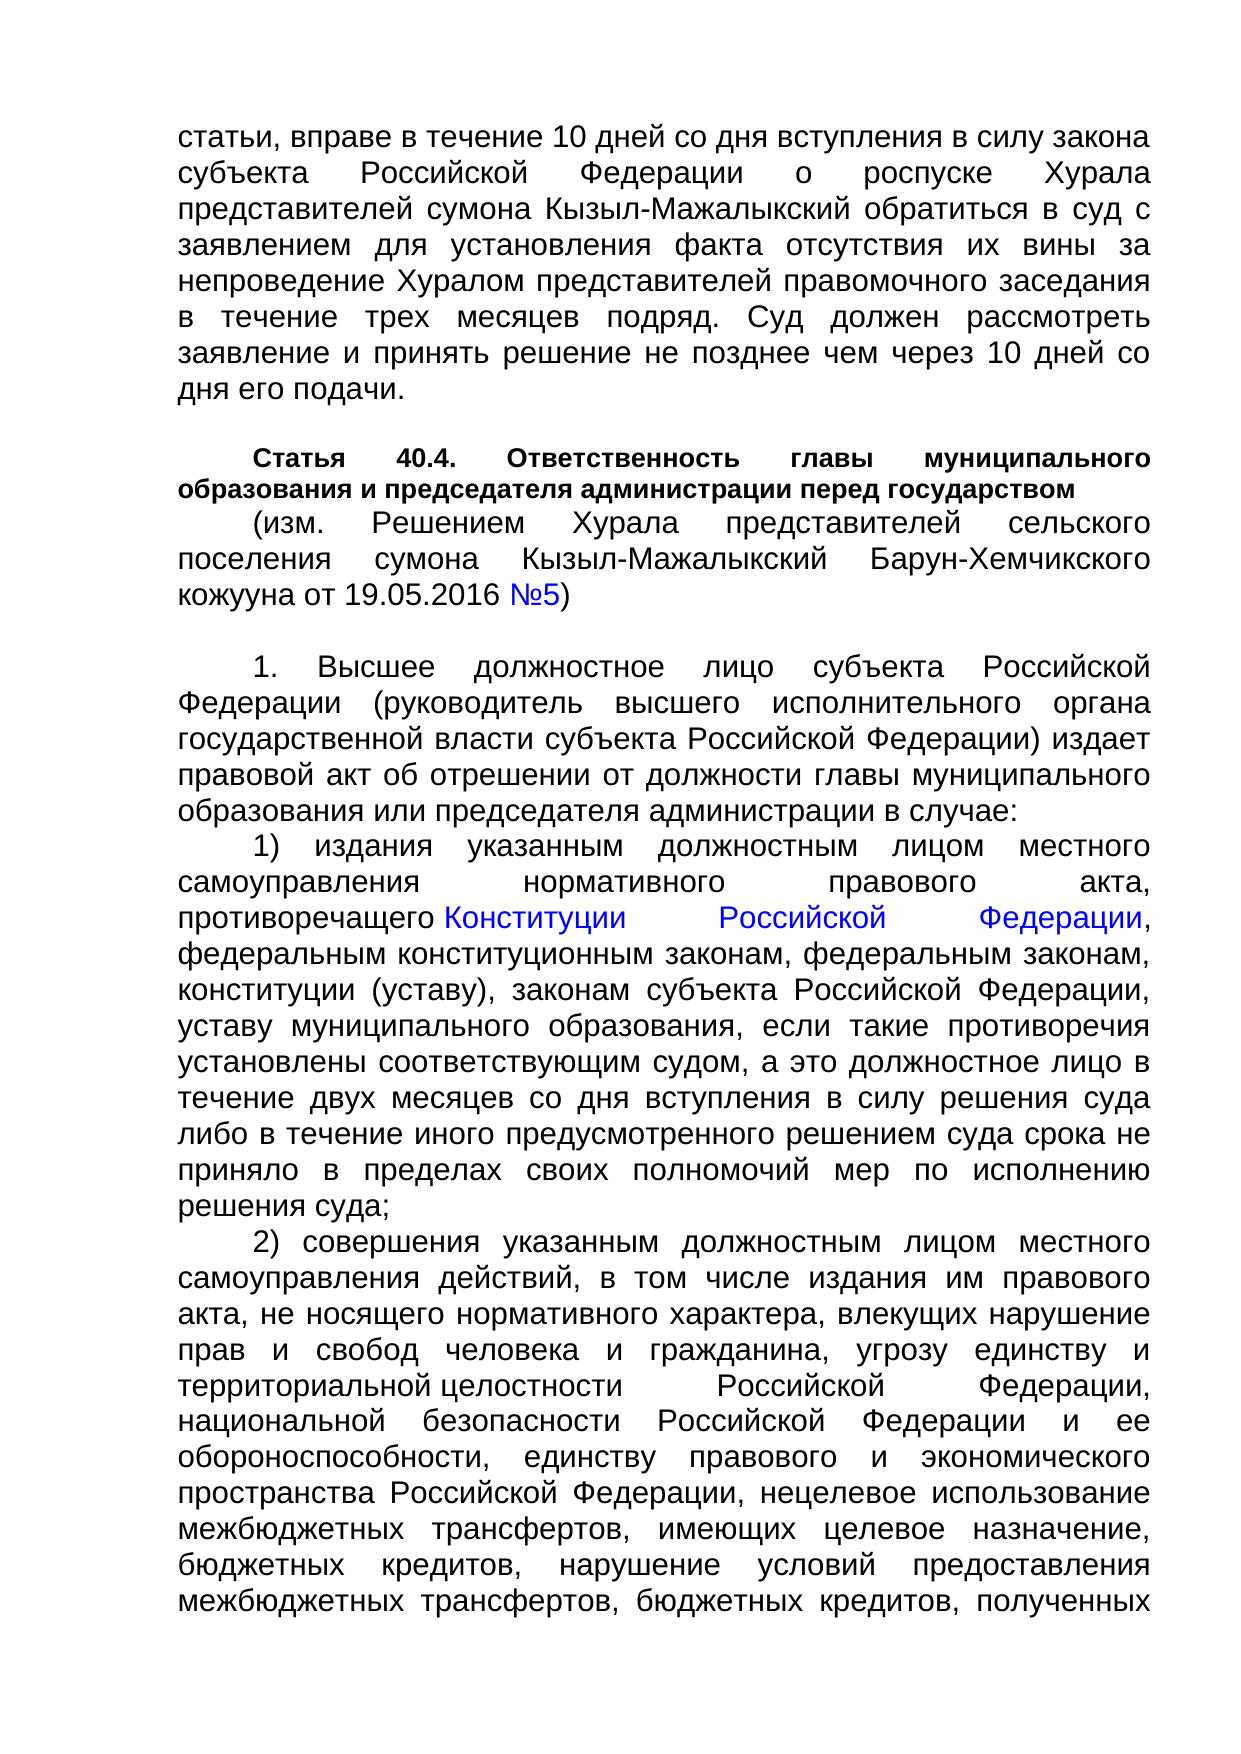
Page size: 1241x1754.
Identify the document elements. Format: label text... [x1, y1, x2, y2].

text Статья 40.4. Ответственность главы муниципального образования и председателя администрации перед государством [177, 442, 1152, 504]
text 1. Высшее должностное лицо субъекта Российской Федерации (руководитель высшего исполнительного органа государственной власти субъекта Российской Федерации) издает правовой акт об отрешении от должности главы муниципального образования или председателя администрации в случае: [177, 648, 1152, 827]
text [177, 1223, 1152, 1618]
text 1) издания указанным должностным лицом местного самоуправления нормативного правового акта, противоречащего Конституции Российской Федерации, федеральным конституционным законам, федеральным законам, конституции (уставу), законам субъекта Российской Федерации, уставу муниципального образования, если такие противоречия установлены соответствующим судом, а это должностное лицо в течение двух месяцев со дня вступления в силу решения суда либо в течение иного предусмотренного решением суда срока не приняло в пределах своих полномочий мер по исполнению решения суда; [177, 827, 1152, 1223]
text (изм. Решением Хурала представителей сельского поселения сумона Кызыл-Мажалыкский Барун-Хемчикского кожууна от 19.05.2016 №5) [177, 504, 1152, 612]
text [177, 118, 1152, 406]
